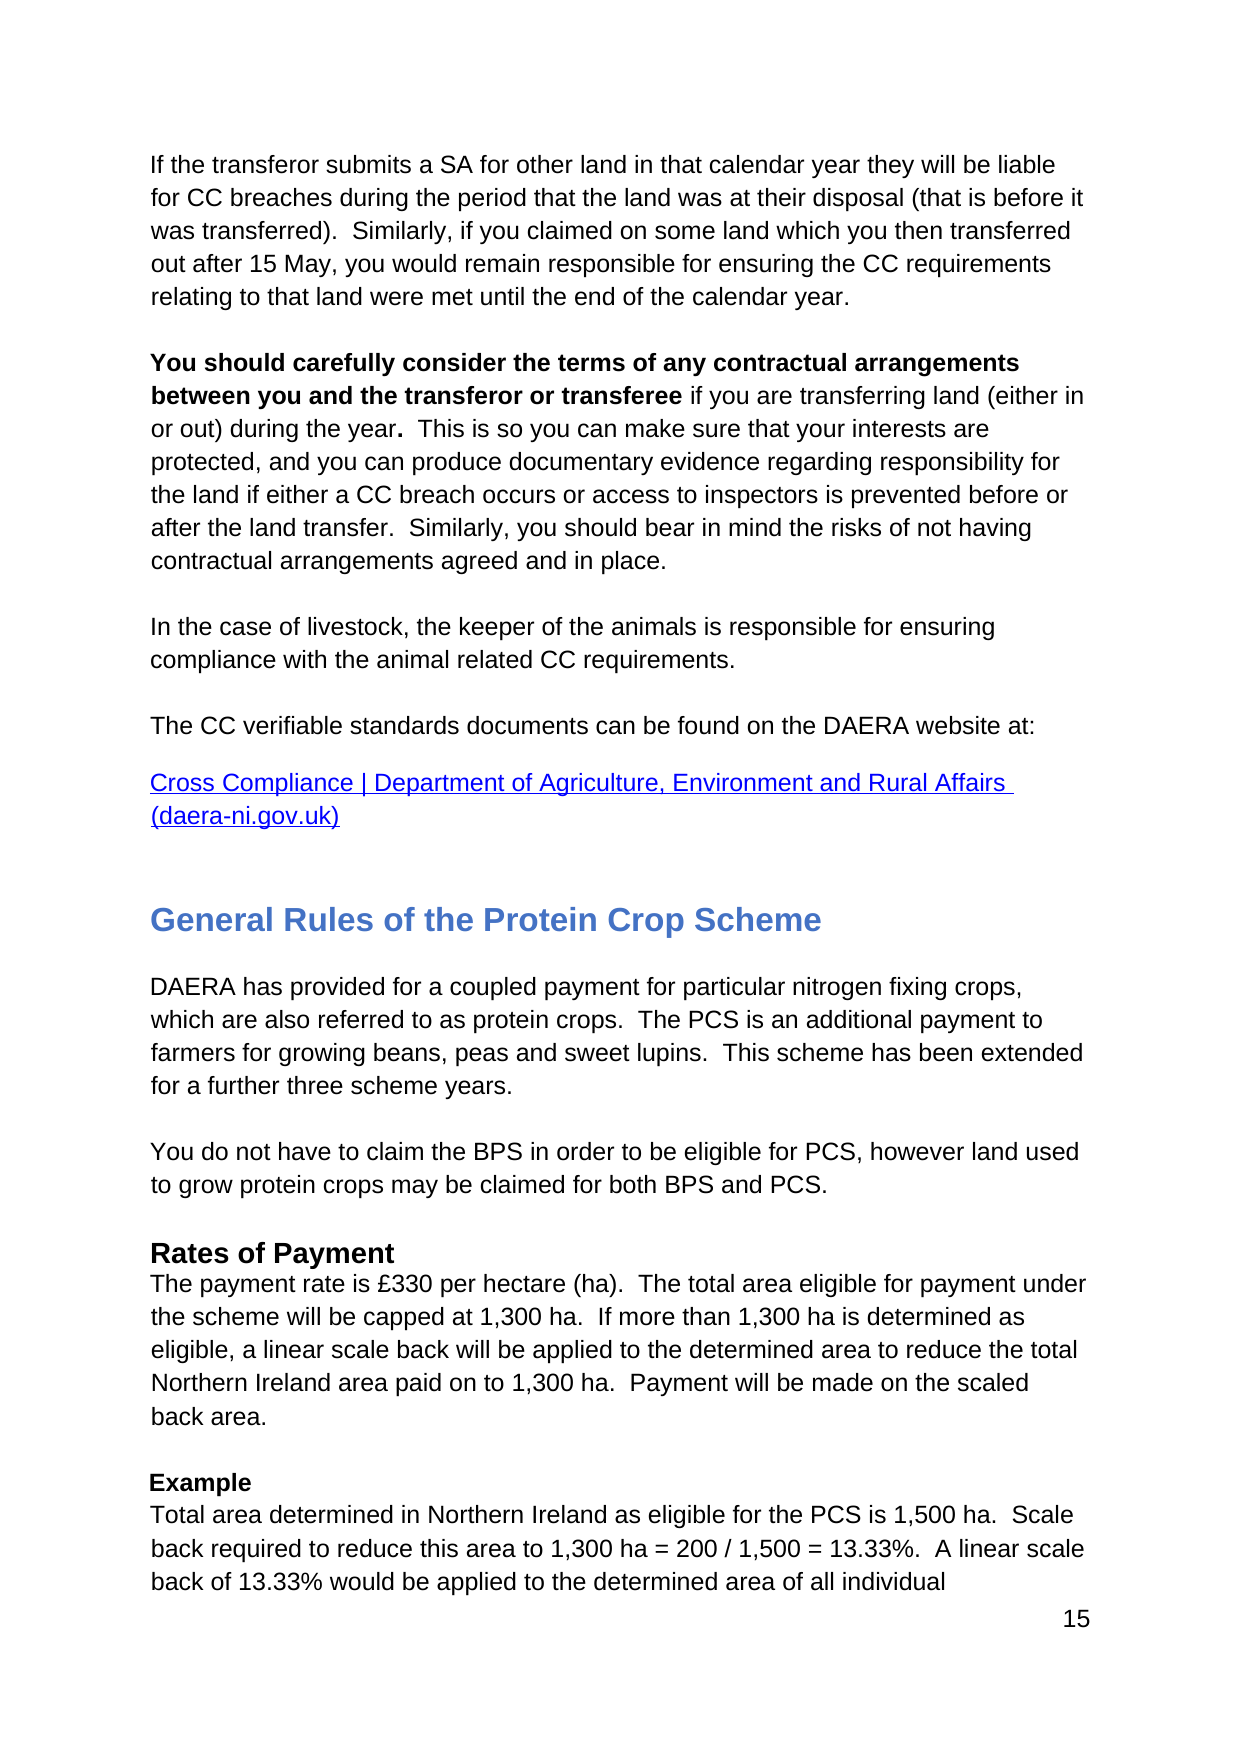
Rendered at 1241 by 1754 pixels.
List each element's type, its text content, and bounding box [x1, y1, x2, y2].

subtitle General Rules of the Protein Crop Scheme [150, 900, 1090, 939]
text Cross Compliance | Department of Agriculture, Environment and Rural Affairs (daera-ni.gov.uk) [149, 768, 1089, 830]
text Example [149, 1467, 1090, 1496]
text The payment rate is £330 per hectare (ha). The total area eligible for payment under the scheme will be capped at 1,300 ha. If more than 1,300 ha is determined as eligible, a linear scale back will be applied to the determined area to reduce the total Northern Ireland area paid on to 1,300 ha. Payment will be made on the scaled back area. [149, 1269, 1089, 1430]
text The CC verifiable standards documents can be found on the DAERA website at: [150, 711, 1090, 740]
text DAERA has provided for a coupled payment for particular nitrogen fixing crops, which are also referred to as protein crops. The PCS is an additional payment to farmers for growing beans, peas and sweet lupins. This scheme has been extended for a further three scheme years. [149, 972, 1089, 1099]
text If the transferor submits a SA for other land in that calendar year they will be liable for CC breaches during the period that the land was at their disposal (that is before it was transferred). Similarly, if you claimed on some land which you then transferred out after 15 May, you would remain responsible for ensuring the CC requirements relating to that land were met until the end of the calendar year. [149, 150, 1089, 311]
text You do not have to claim the BPS in order to be eligible for PCS, however land used to grow protein crops may be claimed for both BPS and PCS. [149, 1137, 1089, 1198]
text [149, 1501, 1089, 1595]
text In the case of livestock, the keeper of the animals is responsible for ensuring compliance with the animal related CC requirements. [150, 612, 1090, 674]
subtitle Rates of Payment [150, 1236, 1090, 1269]
text You should carefully consider the terms of any contractual arrangements between you and the transferor or transferee if you are transferring land (either in or out) during the year. This is so you can make sure that your interests are protected, and you can produce documentary evidence regarding responsibility for the land if either a CC breach occurs or access to inspectors is prevented before or after the land transfer. Similarly, you should bear in mind the risks of not having contractual arrangements agreed and in place. [149, 348, 1089, 575]
